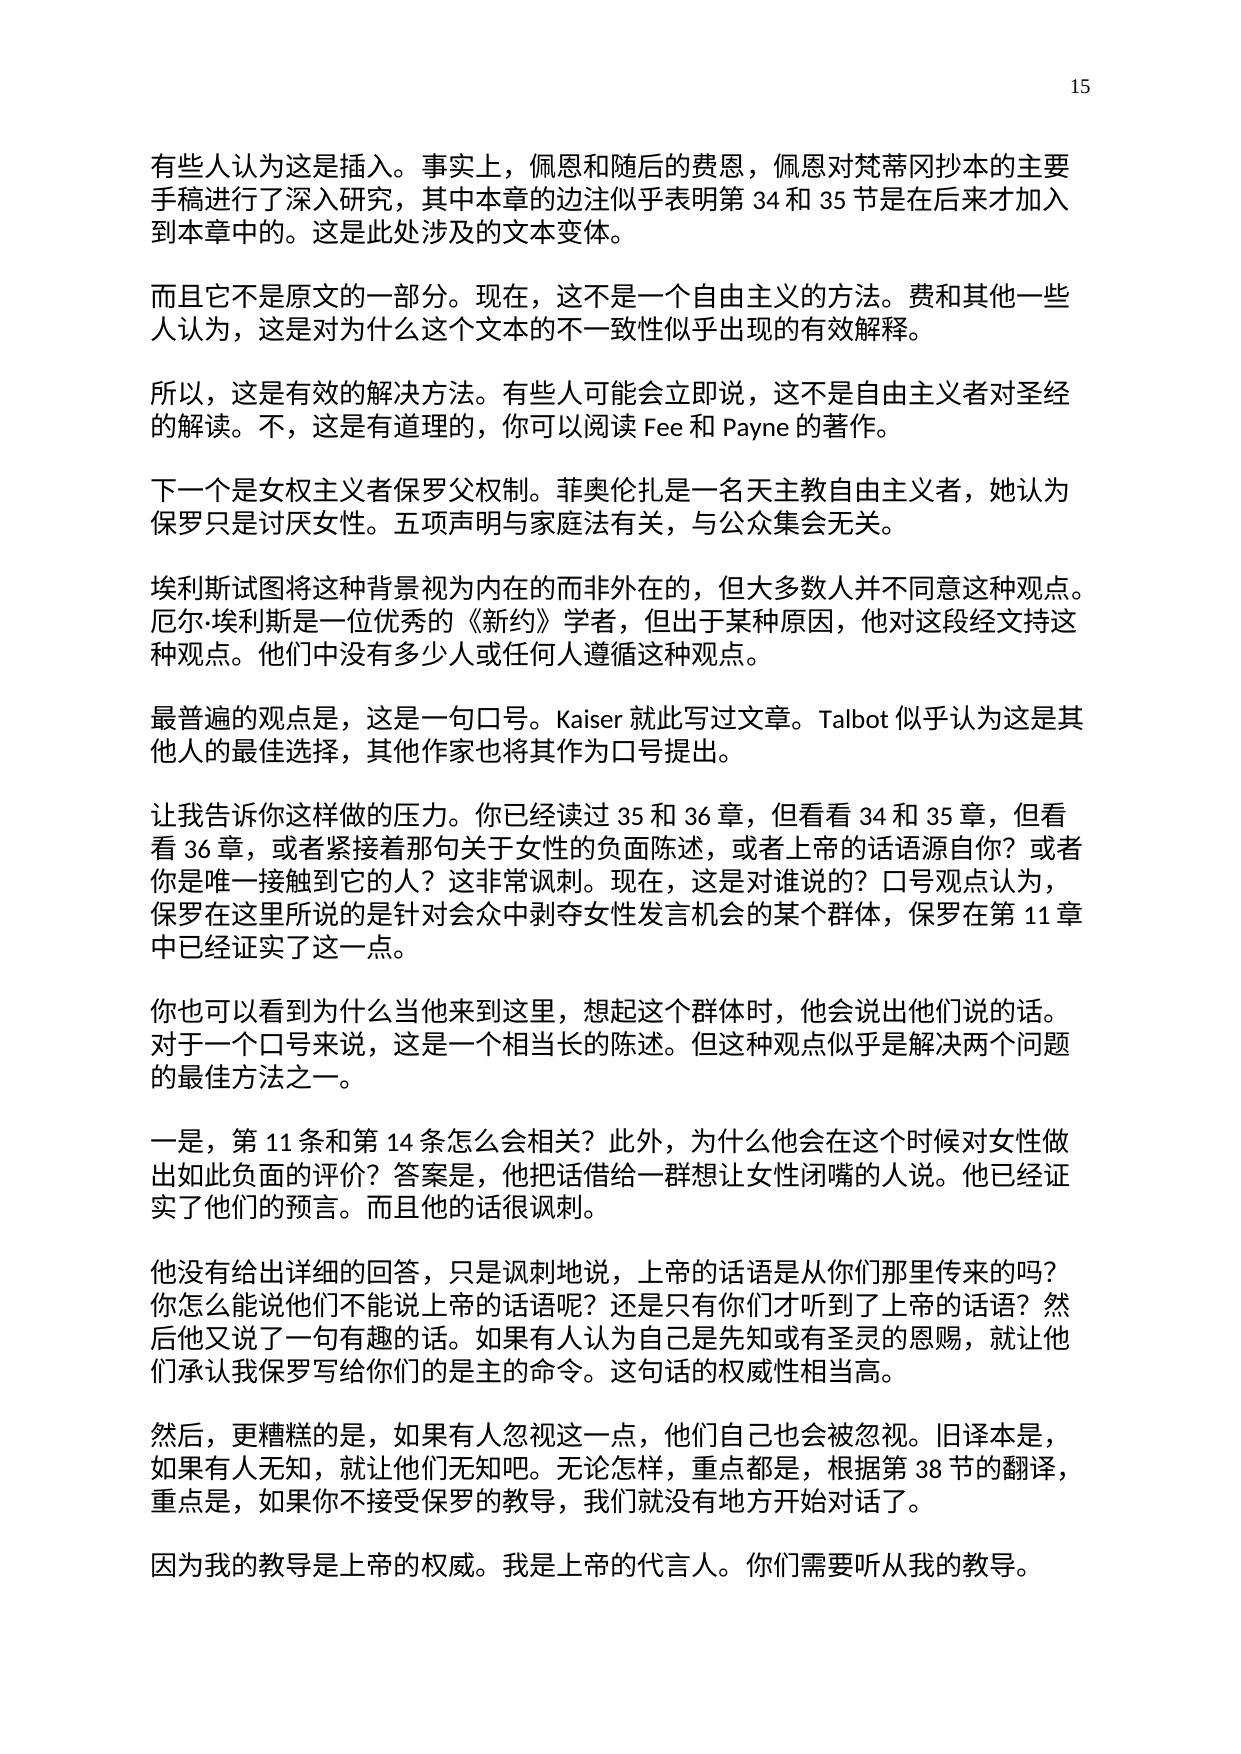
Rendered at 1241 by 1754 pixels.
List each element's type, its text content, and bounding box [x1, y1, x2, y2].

text 因为我的教导是上帝的权威。我是上帝的代言人。你们需要听从我的教导。 [150, 1549, 1090, 1582]
text 最普遍的观点是，这是一句口号。Kaiser 就此写过文章。Talbot 似乎认为这是其他人的最佳选择，其他作家也将其作为口号提出。 [150, 702, 1090, 768]
text 然后，更糟糕的是，如果有人忽视这一点，他们自己也会被忽视。旧译本是，如果有人无知，就让他们无知吧。无论怎样，重点都是，根据第 38 节的翻译，重点是，如果你不接受保罗的教导，我们就没有地方开始对话了。 [150, 1419, 1090, 1518]
text 他没有给出详细的回答，只是讽刺地说，上帝的话语是从你们那里传来的吗？你怎么能说他们不能说上帝的话语呢？还是只有你们才听到了上帝的话语？然后他又说了一句有趣的话。如果有人认为自己是先知或有圣灵的恩赐，就让他们承认我保罗写给你们的是主的命令。这句话的权威性相当高。 [150, 1256, 1090, 1388]
text 有些人认为这是插入。事实上，佩恩和随后的费恩，佩恩对梵蒂冈抄本的主要手稿进行了深入研究，其中本章的边注似乎表明第 34 和 35 节是在后来才加入到本章中的。这是此处涉及的文本变体。 [150, 150, 1090, 249]
text 所以，这是有效的解决方法。有些人可能会立即说，这不是自由主义者对圣经的解读。不，这是有道理的，你可以阅读 Fee 和 Payne 的著作。 [150, 377, 1090, 443]
text 一是，第 11 条和第 14 条怎么会相关？此外，为什么他会在这个时候对女性做出如此负面的评价？答案是，他把话借给一群想让女性闭嘴的人说。他已经证实了他们的预言。而且他的话很讽刺。 [150, 1126, 1090, 1225]
text 让我告诉你这样做的压力。你已经读过 35 和 36 章，但看看 34 和 35 章，但看看 36 章，或者紧接着那句关于女性的负面陈述，或者上帝的话语源自你？或者你是唯一接触到它的人？这非常讽刺。现在，这是对谁说的？口号观点认为，保罗在这里所说的是针对会众中剥夺女性发言机会的某个群体，保罗在第 11 章中已经证实了这一点。 [150, 799, 1090, 964]
text 而且它不是原文的一部分。现在，这不是一个自由主义的方法。费和其他一些人认为，这是对为什么这个文本的不一致性似乎出现的有效解释。 [150, 280, 1090, 346]
text 埃利斯试图将这种背景视为内在的而非外在的，但大多数人并不同意这种观点。厄尔·埃利斯是一位优秀的《新约》学者，但出于某种原因，他对这段经文持这种观点。他们中没有多少人或任何人遵循这种观点。 [150, 572, 1090, 671]
text 下一个是女权主义者保罗父权制。菲奥伦扎是一名天主教自由主义者，她认为保罗只是讨厌女性。五项声明与家庭法有关，与公众集会无关。 [150, 474, 1090, 541]
text 你也可以看到为什么当他来到这里，想起这个群体时，他会说出他们说的话。对于一个口号来说，这是一个相当长的陈述。但这种观点似乎是解决两个问题的最佳方法之一。 [150, 995, 1090, 1094]
